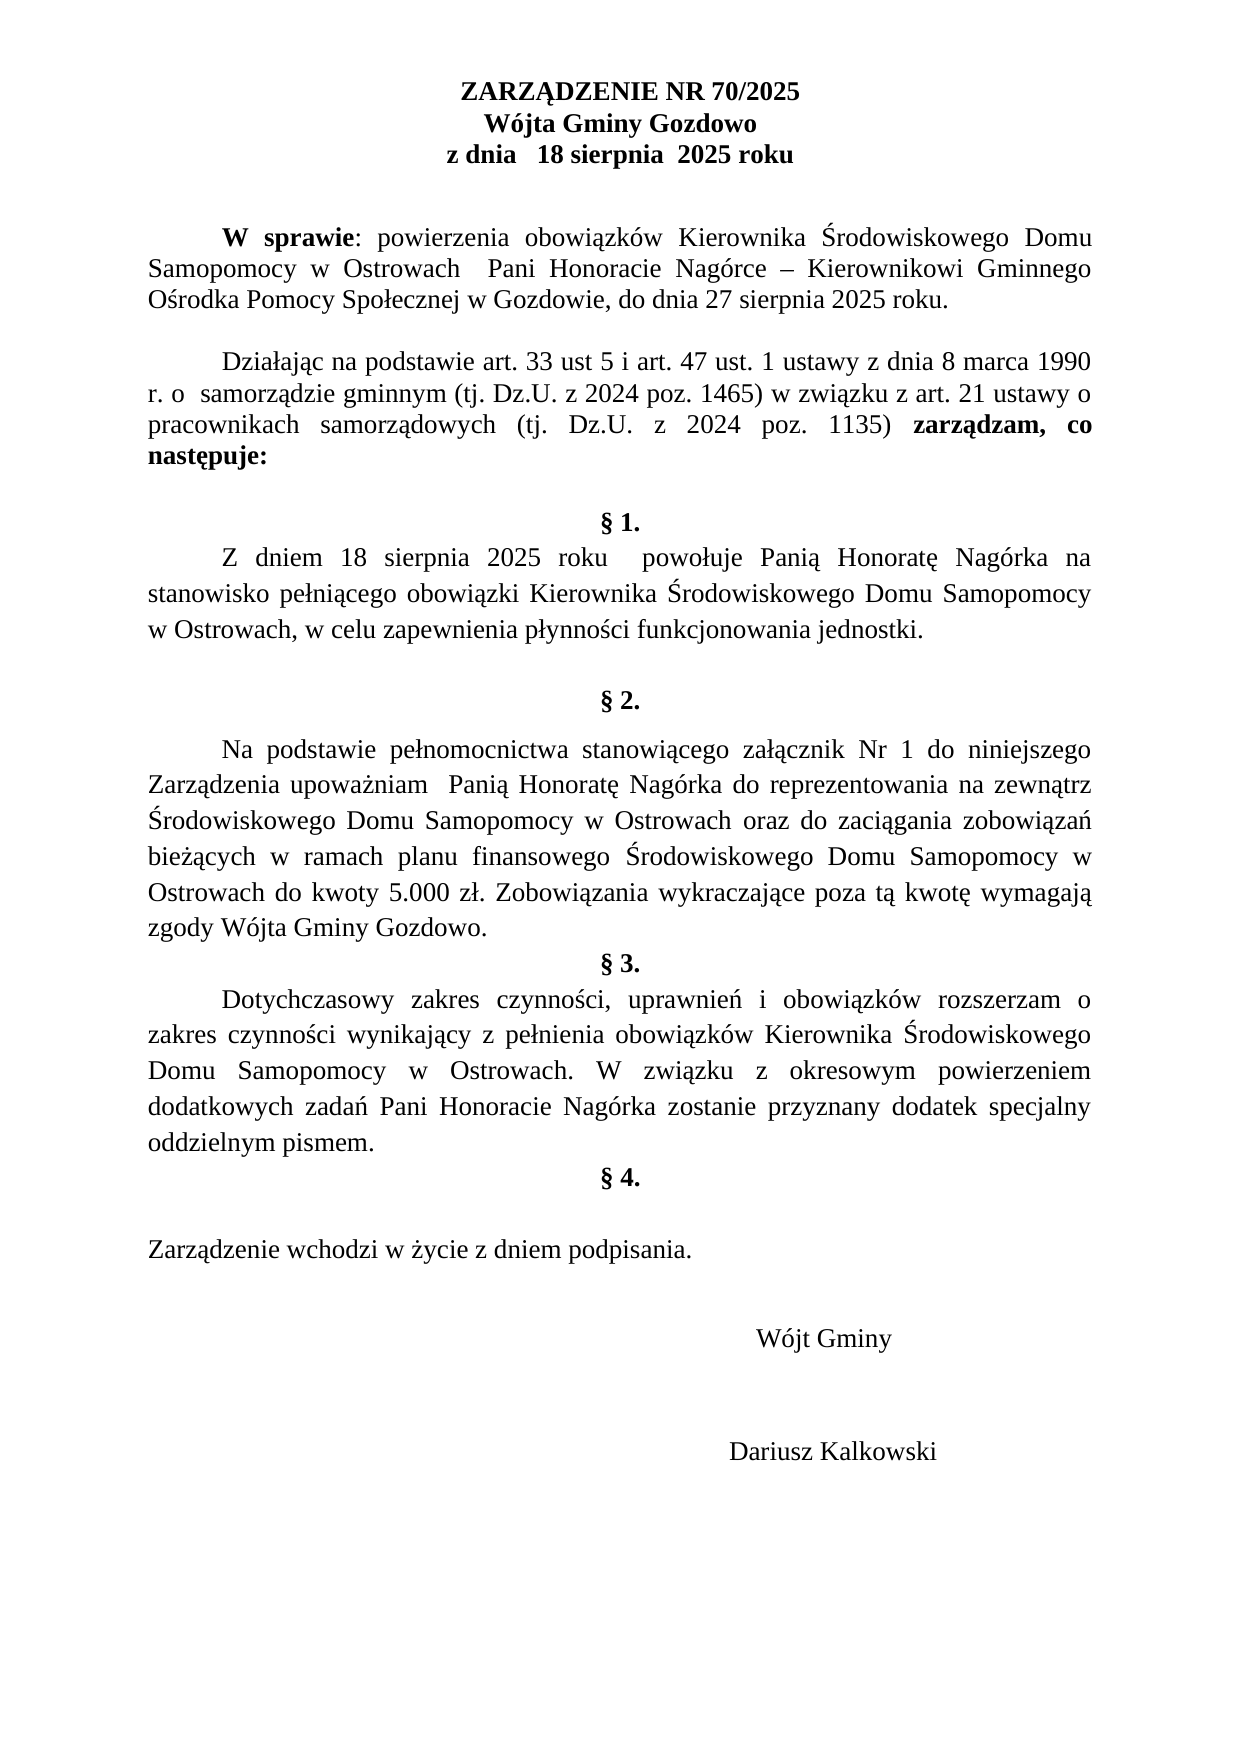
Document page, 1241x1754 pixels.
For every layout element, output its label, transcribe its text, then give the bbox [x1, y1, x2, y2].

text Działając na podstawie art. 33 ust 5 i art. 47 ust. 1 ustawy z dnia 8 marca 1990 r. o samorządzie gminnym (tj. Dz.U. z 2024 poz. 1465) w związku z art. 21 ustawy o pracownikach samorządowych (tj. Dz.U. z 2024 poz. 1135) zarządzam, co następuje: [148, 346, 1092, 470]
text § 1. [148, 506, 1092, 537]
text § 3. [148, 947, 1092, 978]
subtitle z dnia 18 sierpnia 2025 roku [148, 138, 1092, 169]
text Dariusz Kalkowski [148, 1435, 1092, 1466]
text Z dniem 18 sierpnia 2025 roku powołuje Panią Honoratę Nagórka na stanowisko pełniącego obowiązki Kierownika Środowiskowego Domu Samopomocy w Ostrowach, w celu zapewnienia płynności funkcjonowania jednostki. [148, 542, 1092, 644]
text Na podstawie pełnomocnictwa stanowiącego załącznik Nr 1 do niniejszego Zarządzenia upoważniam Panią Honoratę Nagórka do reprezentowania na zewnątrz Środowiskowego Domu Samopomocy w Ostrowach oraz do zaciągania zobowiązań bieżących w ramach planu finansowego Środowiskowego Domu Samopomocy w Ostrowach do kwoty 5.000 zł. Zobowiązania wykraczające poza tą kwotę wymagają zgody Wójta Gminy Gozdowo. [148, 733, 1092, 942]
text § 2. [148, 684, 1092, 716]
text Wójt Gminy [148, 1322, 1092, 1353]
text Wójta Gminy Gozdowo [148, 107, 1092, 138]
title ZARZĄDZENIE NR 70/2025 [148, 76, 1092, 107]
text W sprawie: powierzenia obowiązków Kierownika Środowiskowego Domu Samopomocy w Ostrowach Pani Honoracie Nagórce – Kierownikowi Gminnego Ośrodka Pomocy Społecznej w Gozdowie, do dnia 27 sierpnia 2025 roku. [148, 221, 1092, 314]
text § 4. [148, 1161, 1092, 1193]
text Zarządzenie wchodzi w życie z dniem podpisania. [148, 1233, 1092, 1264]
text Dotychczasowy zakres czynności, uprawnień i obowiązków rozszerzam o zakres czynności wynikający z pełnienia obowiązków Kierownika Środowiskowego Domu Samopomocy w Ostrowach. W związku z okresowym powierzeniem dodatkowych zadań Pani Honoracie Nagórka zostanie przyznany dodatek specjalny oddzielnym pismem. [148, 983, 1092, 1157]
